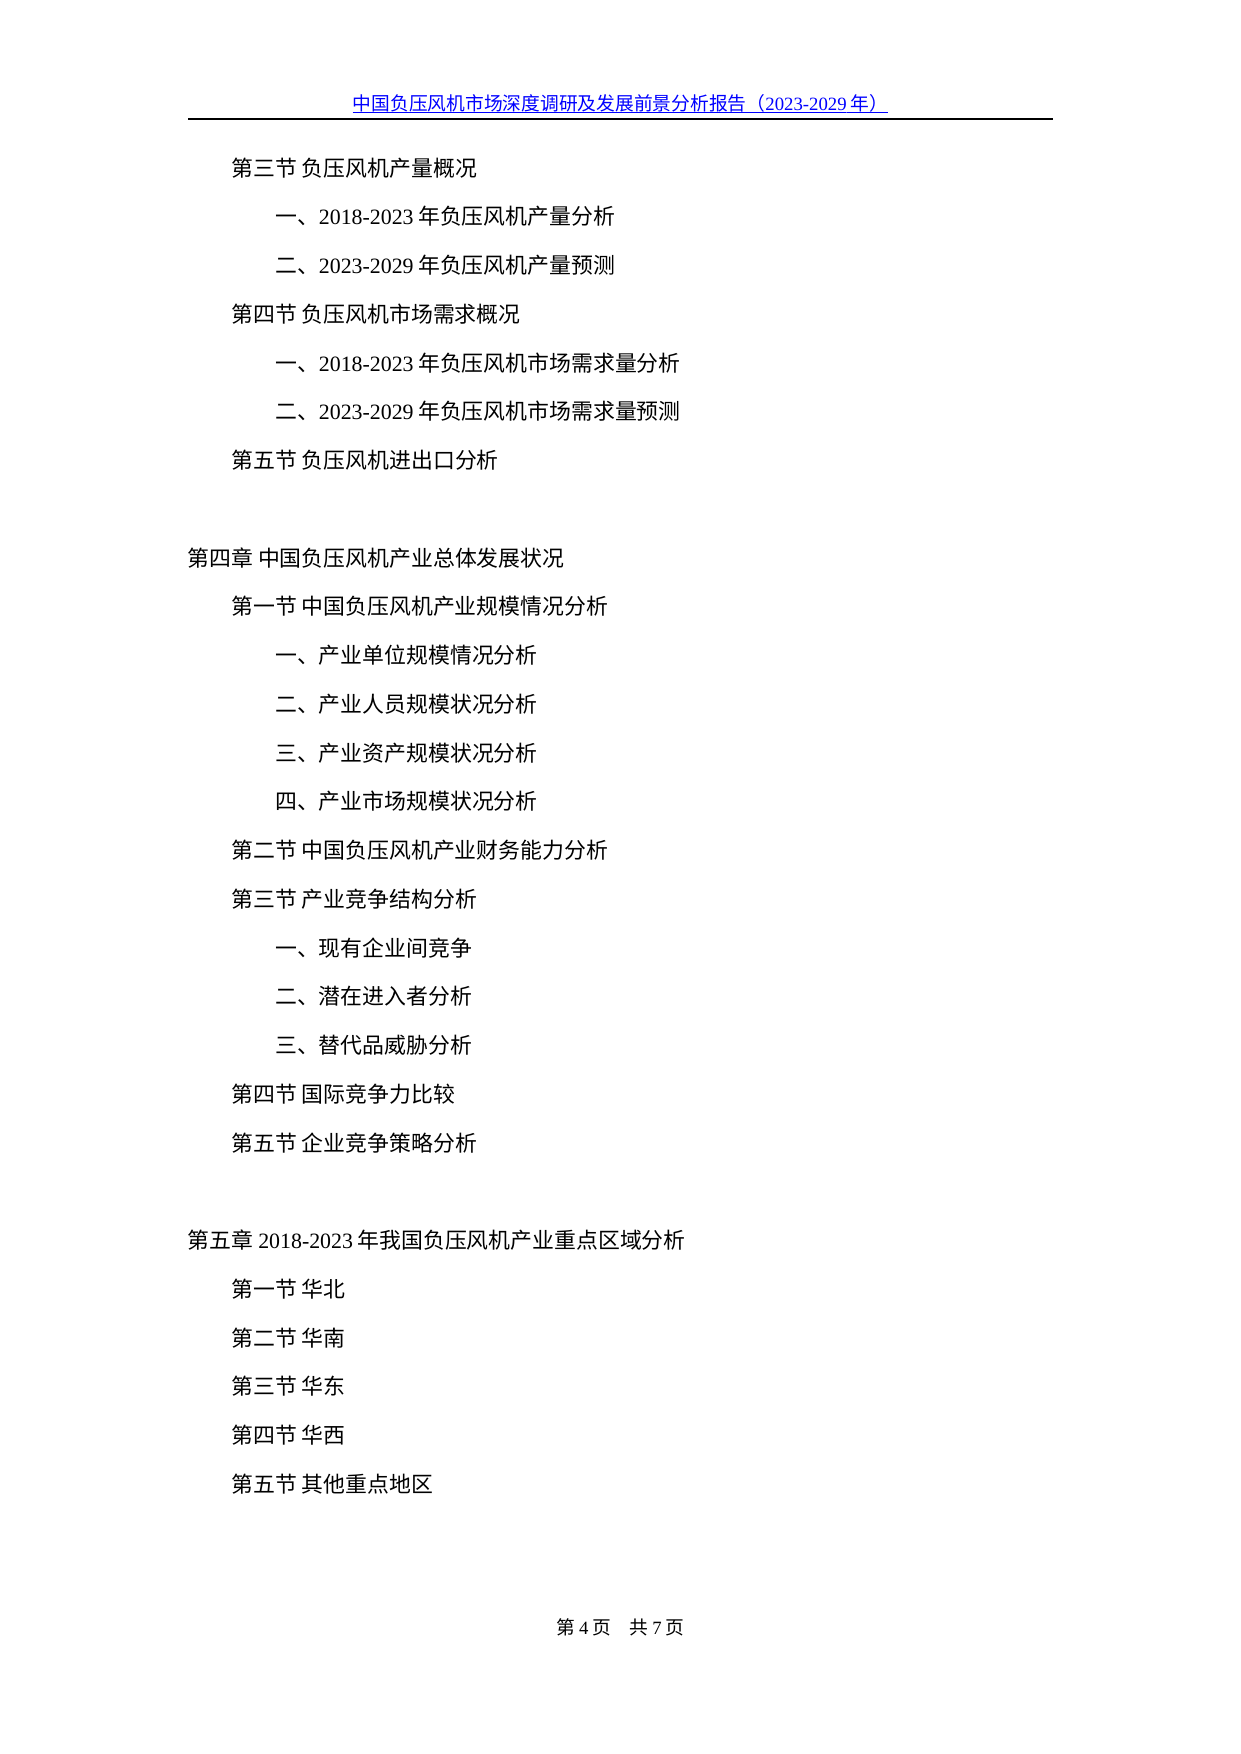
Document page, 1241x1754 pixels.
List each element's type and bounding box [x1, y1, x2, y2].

text [187, 150, 1053, 1499]
